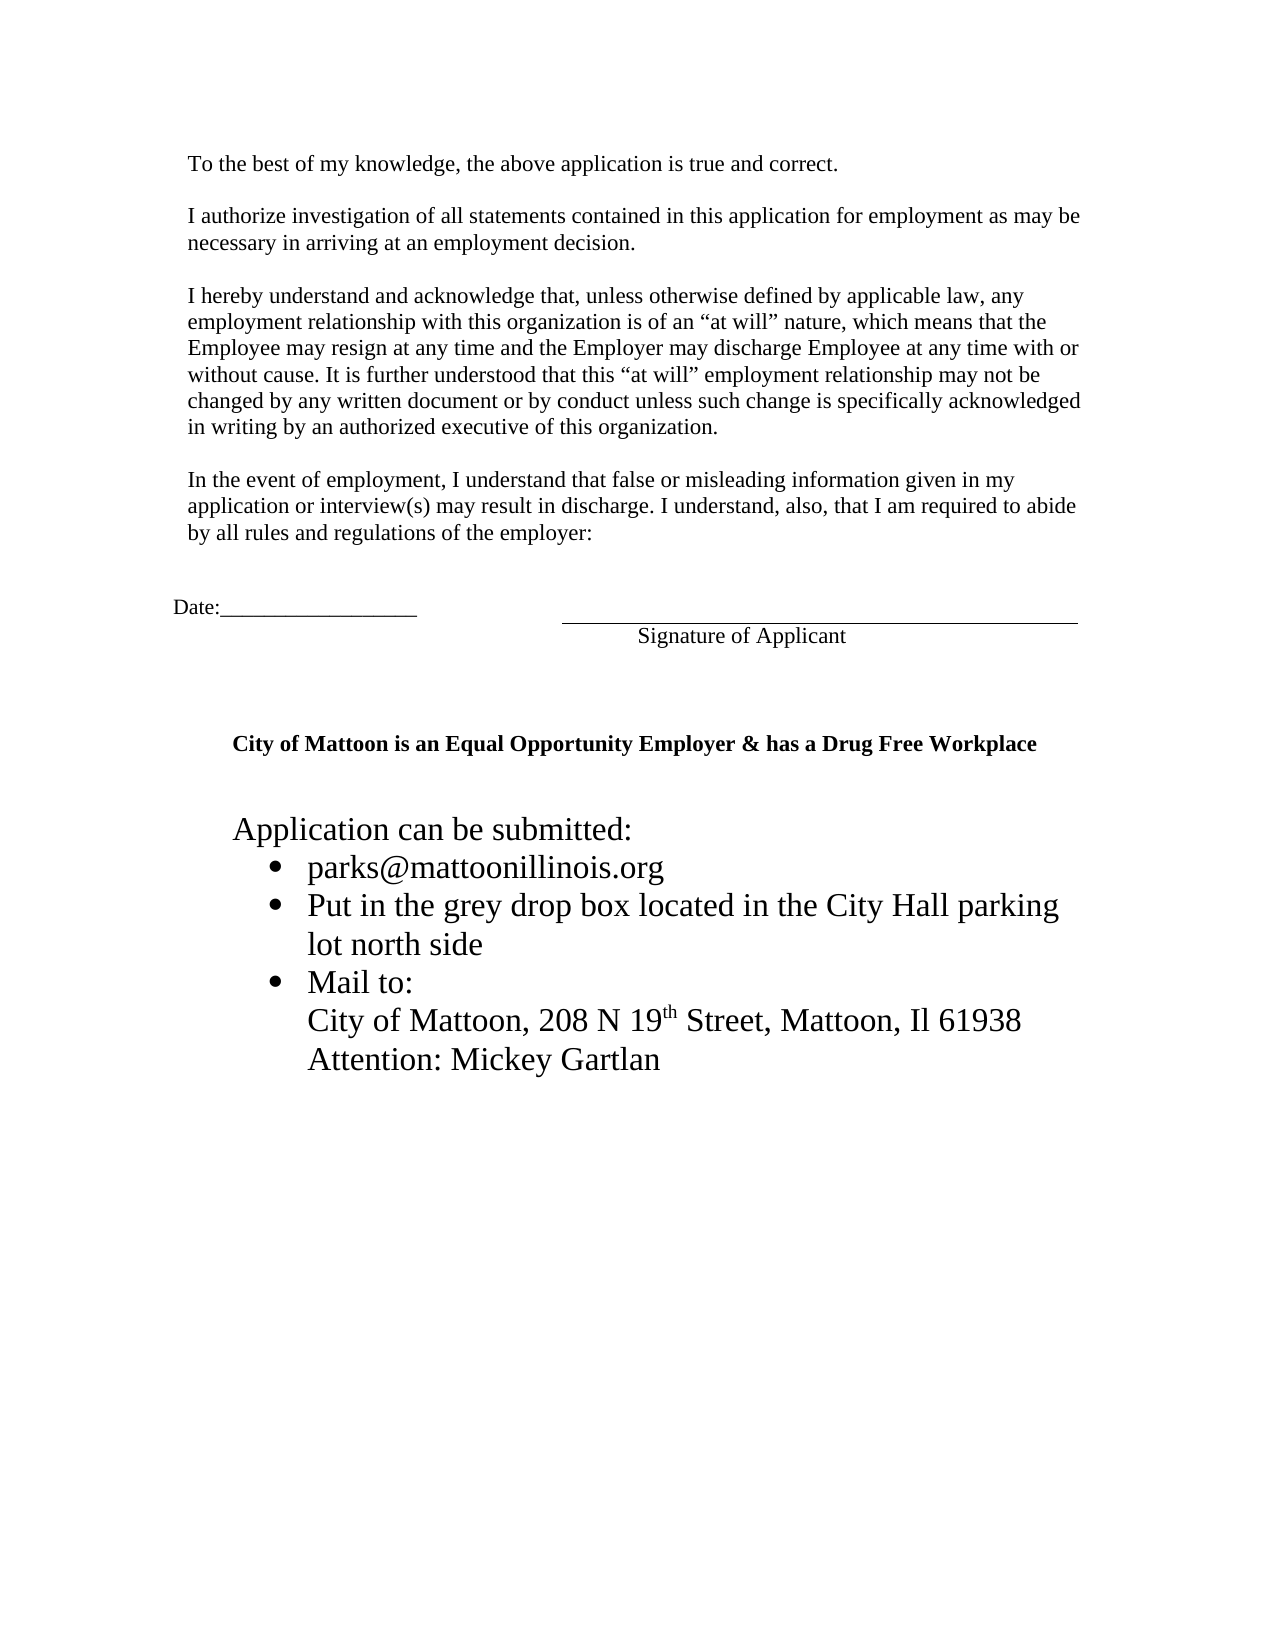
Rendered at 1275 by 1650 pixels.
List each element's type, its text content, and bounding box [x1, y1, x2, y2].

list Put in the grey drop box located in the City Hall parking lot north side [269, 886, 1102, 962]
list City of Mattoon, 208 N 19th Street, Mattoon, Il 61938 [307, 1001, 1102, 1039]
text City of Mattoon is an Equal Opportunity Employer & has a Drug Free Workplace [232, 730, 1102, 756]
text Signature of Applicant [637, 619, 1102, 648]
list parks@mattoonillinois.org [269, 847, 1102, 886]
list Attention: Mickey Gartlan [307, 1039, 1102, 1077]
list Mail to: [269, 962, 1102, 1001]
text In the event of employment, I understand that false or misleading information given in my application or interview(s) may result in discharge. I understand, also, that I am required to abide by all rules and regulations of the employer: [187, 466, 1083, 545]
text Application can be submitted: [232, 809, 1102, 847]
text To the best of my knowledge, the above application is true and correct. [187, 150, 1102, 176]
text I authorize investigation of all statements contained in this application for employment as may be necessary in arriving at an employment decision. [187, 202, 1083, 255]
text Date:__________________ [173, 594, 1102, 619]
text I hereby understand and acknowledge that, unless otherwise defined by applicable law, any employment relationship with this organization is of an “at will” nature, which means that the Employee may resign at any time and the Employer may discharge Employee at any time with or without cause. It is further understood that this “at will” employment relationship may not be changed by any written document or by conduct unless such change is specifically acknowledged in writing by an authorized executive of this organization. [187, 282, 1084, 440]
